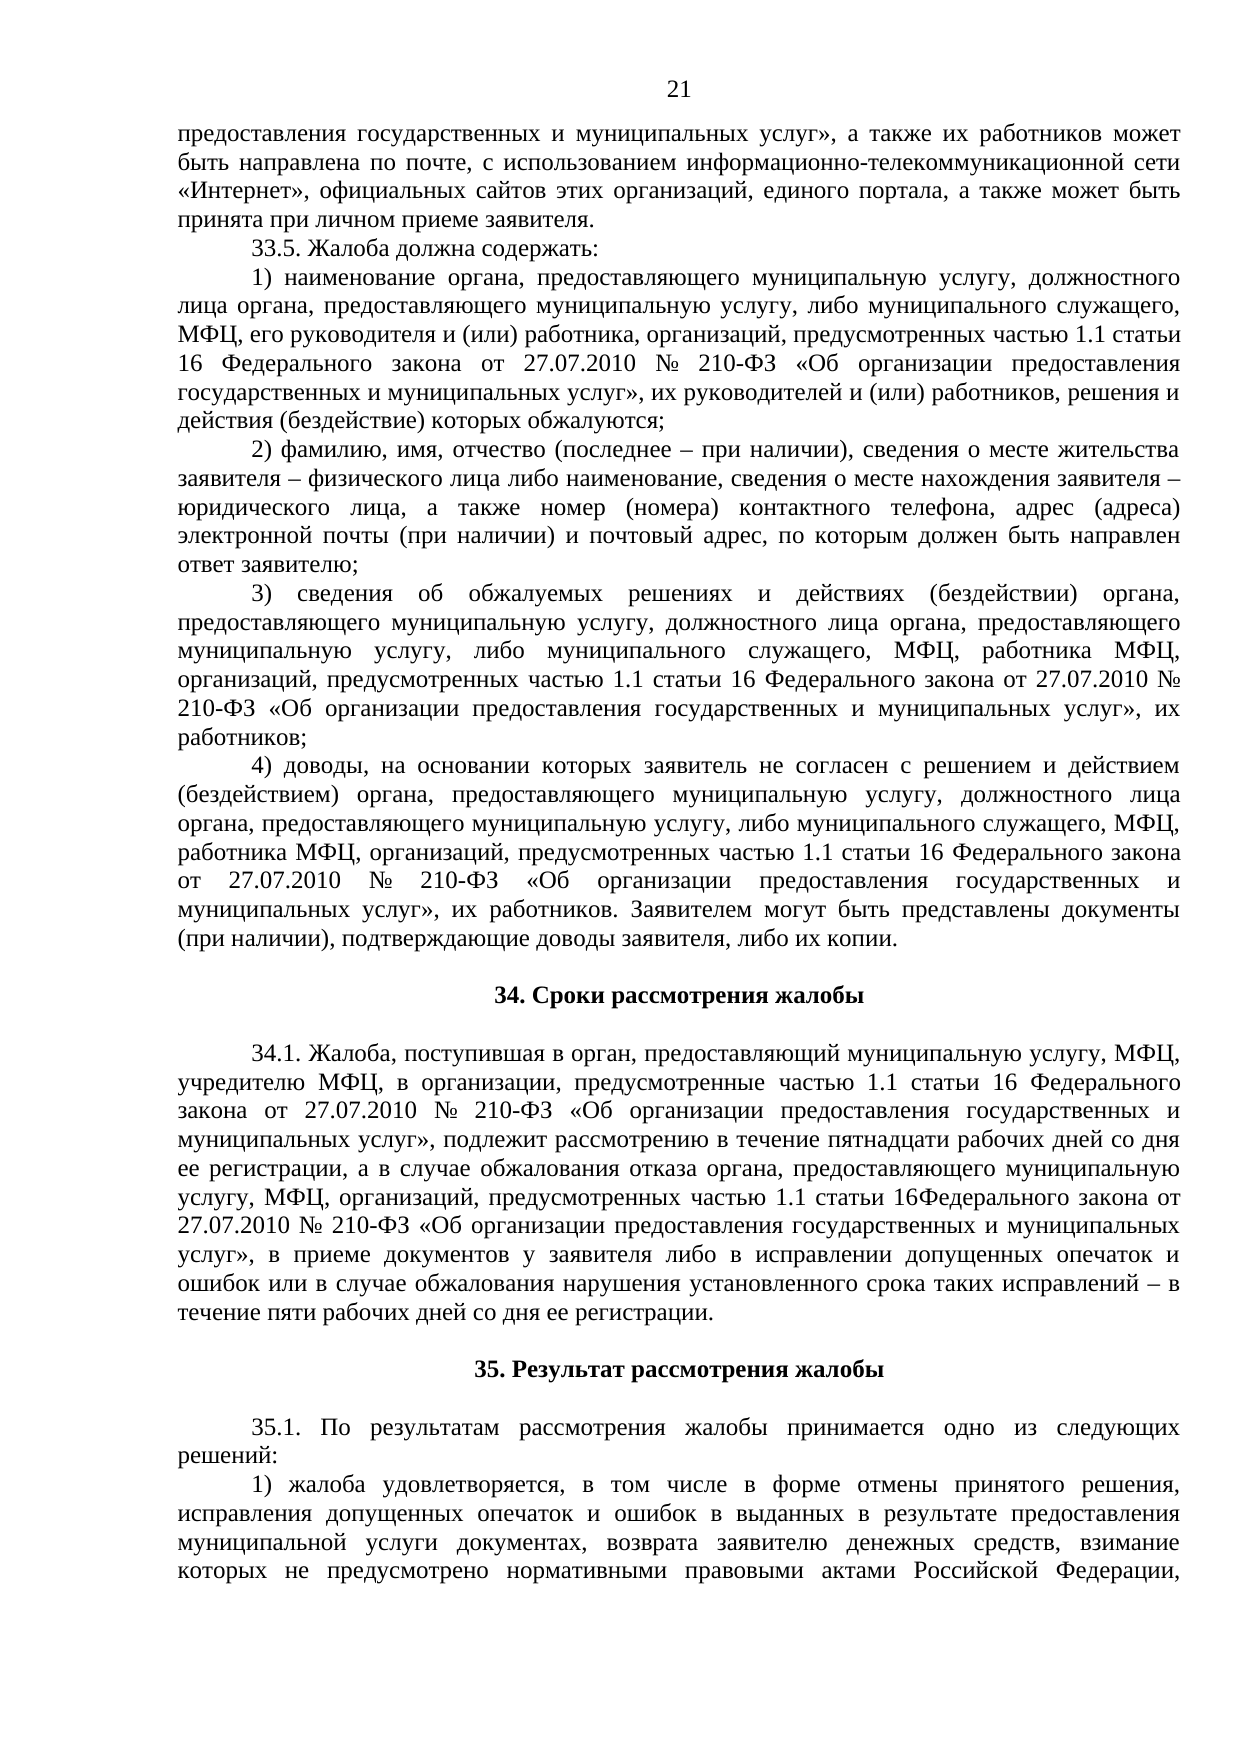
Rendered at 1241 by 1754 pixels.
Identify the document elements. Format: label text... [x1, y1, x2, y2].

text 1) наименование органа, предоставляющего муниципальную услугу, должностного лица органа, предоставляющего муниципальную услугу, либо муниципального служащего, МФЦ, его руководителя и (или) работника, организаций, предусмотренных частью 1.1 статьи 16 Федерального закона от 27.07.2010 № 210-ФЗ «Об организации предоставления государственных и муниципальных услуг», их руководителей и (или) работников, решения и действия (бездействие) которых обжалуются; [177, 262, 1181, 434]
text 3) сведения об обжалуемых решениях и действиях (бездействии) органа, предоставляющего муниципальную услугу, должностного лица органа, предоставляющего муниципальную услугу, либо муниципального служащего, МФЦ, работника МФЦ, организаций, предусмотренных частью 1.1 статьи 16 Федерального закона от 27.07.2010 № 210-ФЗ «Об организации предоставления государственных и муниципальных услуг», их работников; [177, 578, 1181, 751]
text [177, 118, 1181, 233]
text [177, 1469, 1181, 1584]
text 2) фамилию, имя, отчество (последнее – при наличии), сведения о месте жительства заявителя – физического лица либо наименование, сведения о месте нахождения заявителя – юридического лица, а также номер (номера) контактного телефона, адрес (адреса) электронной почты (при наличии) и почтовый адрес, по которым должен быть направлен ответ заявителю; [177, 434, 1181, 578]
text 35.1. По результатам рассмотрения жалобы принимается одно из следующих решений: [177, 1412, 1181, 1469]
text 34. Сроки рассмотрения жалобы [177, 981, 1181, 1009]
text 35. Результат рассмотрения жалобы [177, 1354, 1181, 1383]
text 34.1. Жалоба, поступившая в орган, предоставляющий муниципальную услугу, МФЦ, учредителю МФЦ, в организации, предусмотренные частью 1.1 статьи 16 Федерального закона от 27.07.2010 № 210-ФЗ «Об организации предоставления государственных и муниципальных услуг», подлежит рассмотрению в течение пятнадцати рабочих дней со дня ее регистрации, а в случае обжалования отказа органа, предоставляющего муниципальную услугу, МФЦ, организаций, предусмотренных частью 1.1 статьи 16Федерального закона от 27.07.2010 № 210-ФЗ «Об организации предоставления государственных и муниципальных услуг», в приеме документов у заявителя либо в исправлении допущенных опечаток и ошибок или в случае обжалования нарушения установленного срока таких исправлений – в течение пяти рабочих дней со дня ее регистрации. [177, 1038, 1181, 1326]
text 4) доводы, на основании которых заявитель не согласен с решением и действием (бездействием) органа, предоставляющего муниципальную услугу, должностного лица органа, предоставляющего муниципальную услугу, либо муниципального служащего, МФЦ, работника МФЦ, организаций, предусмотренных частью 1.1 статьи 16 Федерального закона от 27.07.2010 № 210-ФЗ «Об организации предоставления государственных и муниципальных услуг», их работников. Заявителем могут быть представлены документы (при наличии), подтверждающие доводы заявителя, либо их копии. [177, 751, 1181, 952]
text 33.5. Жалоба должна содержать: [177, 233, 1181, 262]
